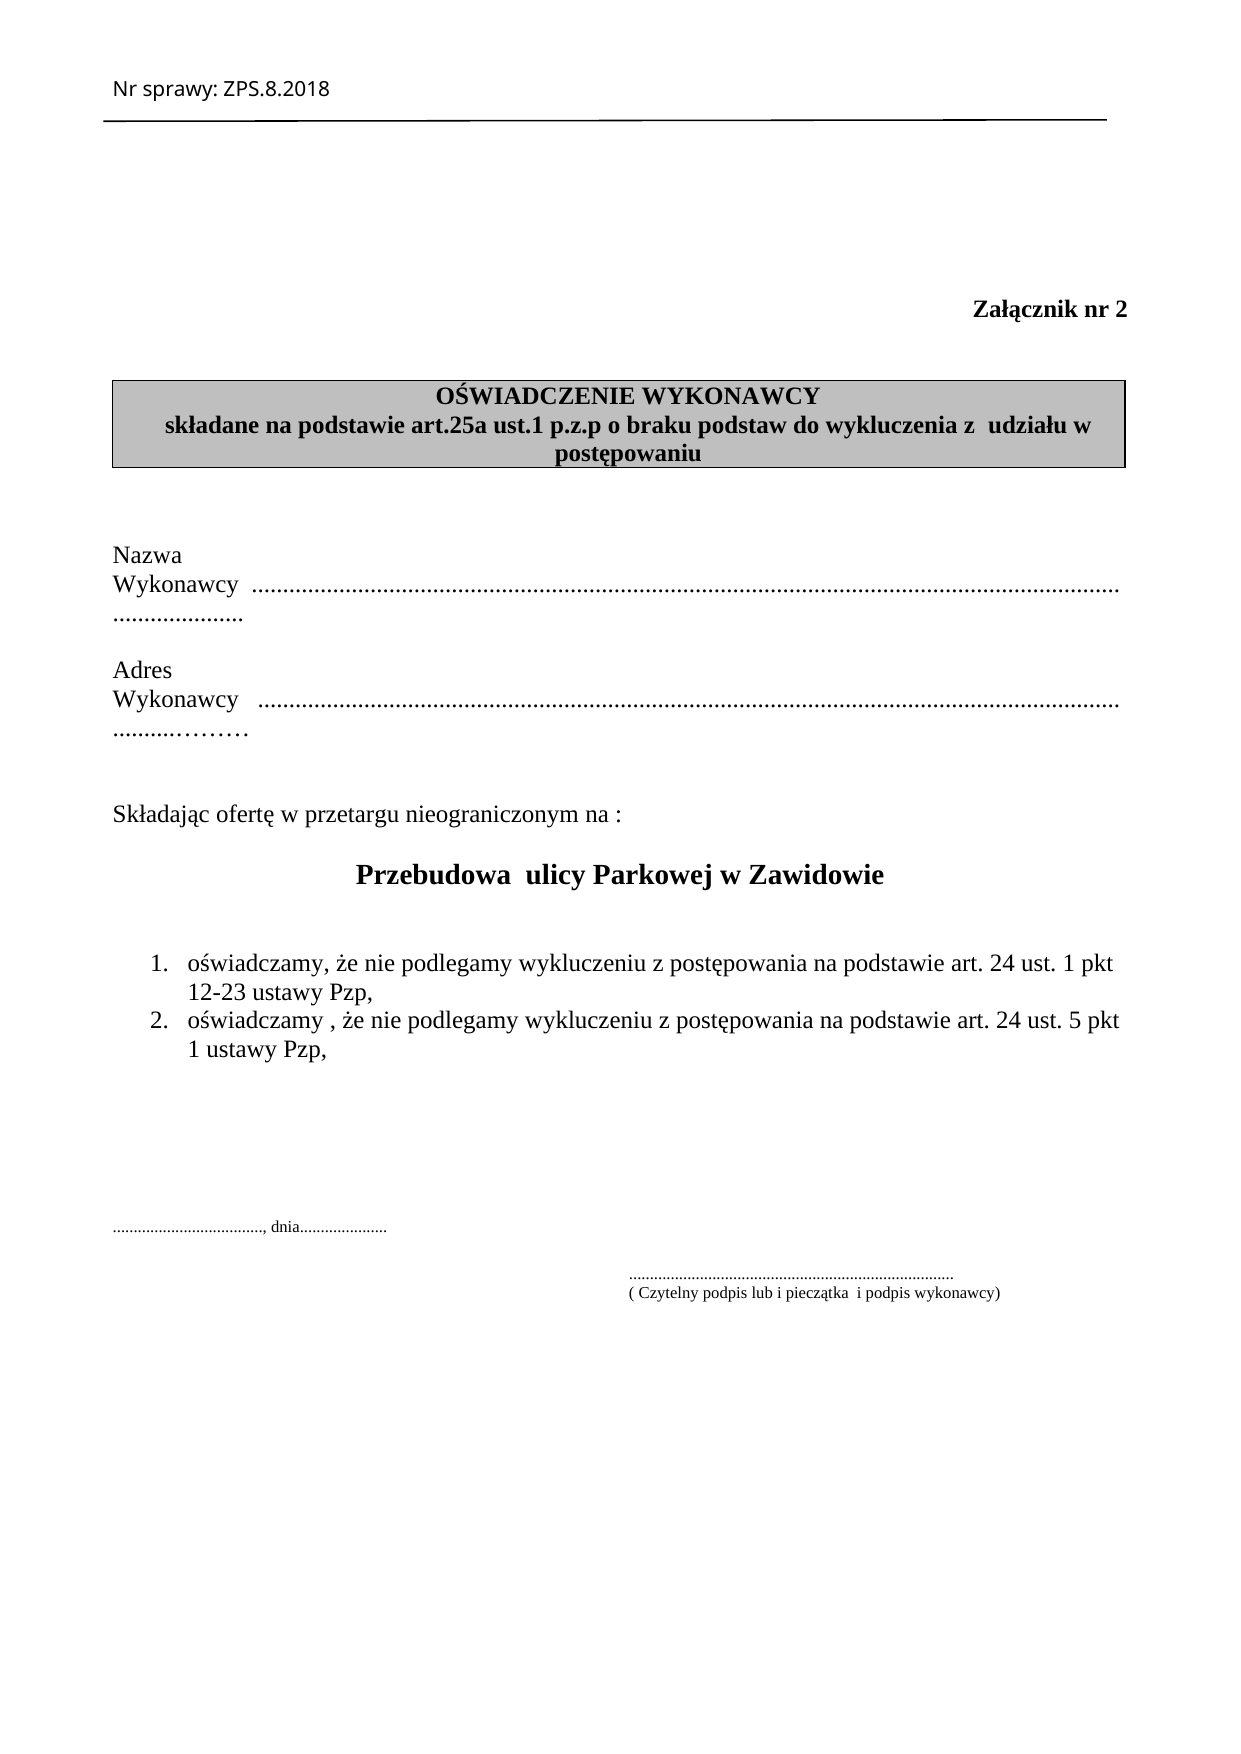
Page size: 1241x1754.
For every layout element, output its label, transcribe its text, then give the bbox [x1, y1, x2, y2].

text ...................................., dnia..................... [112, 1217, 1125, 1236]
text ( Czytelny podpis lub i pieczątka i podpis wykonawcy) [112, 1283, 1125, 1302]
table_header OŚWIADCZENIE WYKONAWCY składane na podstawie art.25a ust.1 p.z.p o braku podstaw do wykluczenia z udziału w postępowaniu [113, 381, 1124, 467]
text Przebudowa ulicy Parkowej w Zawidowie [112, 857, 1128, 890]
list oświadczamy , że nie podlegamy wykluczeniu z postępowania na podstawie art. 24 ust. 5 pkt 1 ustawy Pzp, [150, 1005, 1125, 1063]
list oświadczamy, że nie podlegamy wykluczeniu z postępowania na podstawie art. 24 ust. 1 pkt 12-23 ustawy Pzp, [150, 948, 1125, 1005]
text Składając ofertę w przetargu nieograniczonym na : [112, 799, 1125, 828]
text Nazwa Wykonawcy ................................................................................................................................................................ [112, 541, 1125, 627]
text .............................................................................. [555, 1264, 1125, 1283]
text Adres Wykonawcy ....................................................................................................................................................……… [112, 656, 1125, 742]
text Załącznik nr 2 [112, 294, 1128, 322]
